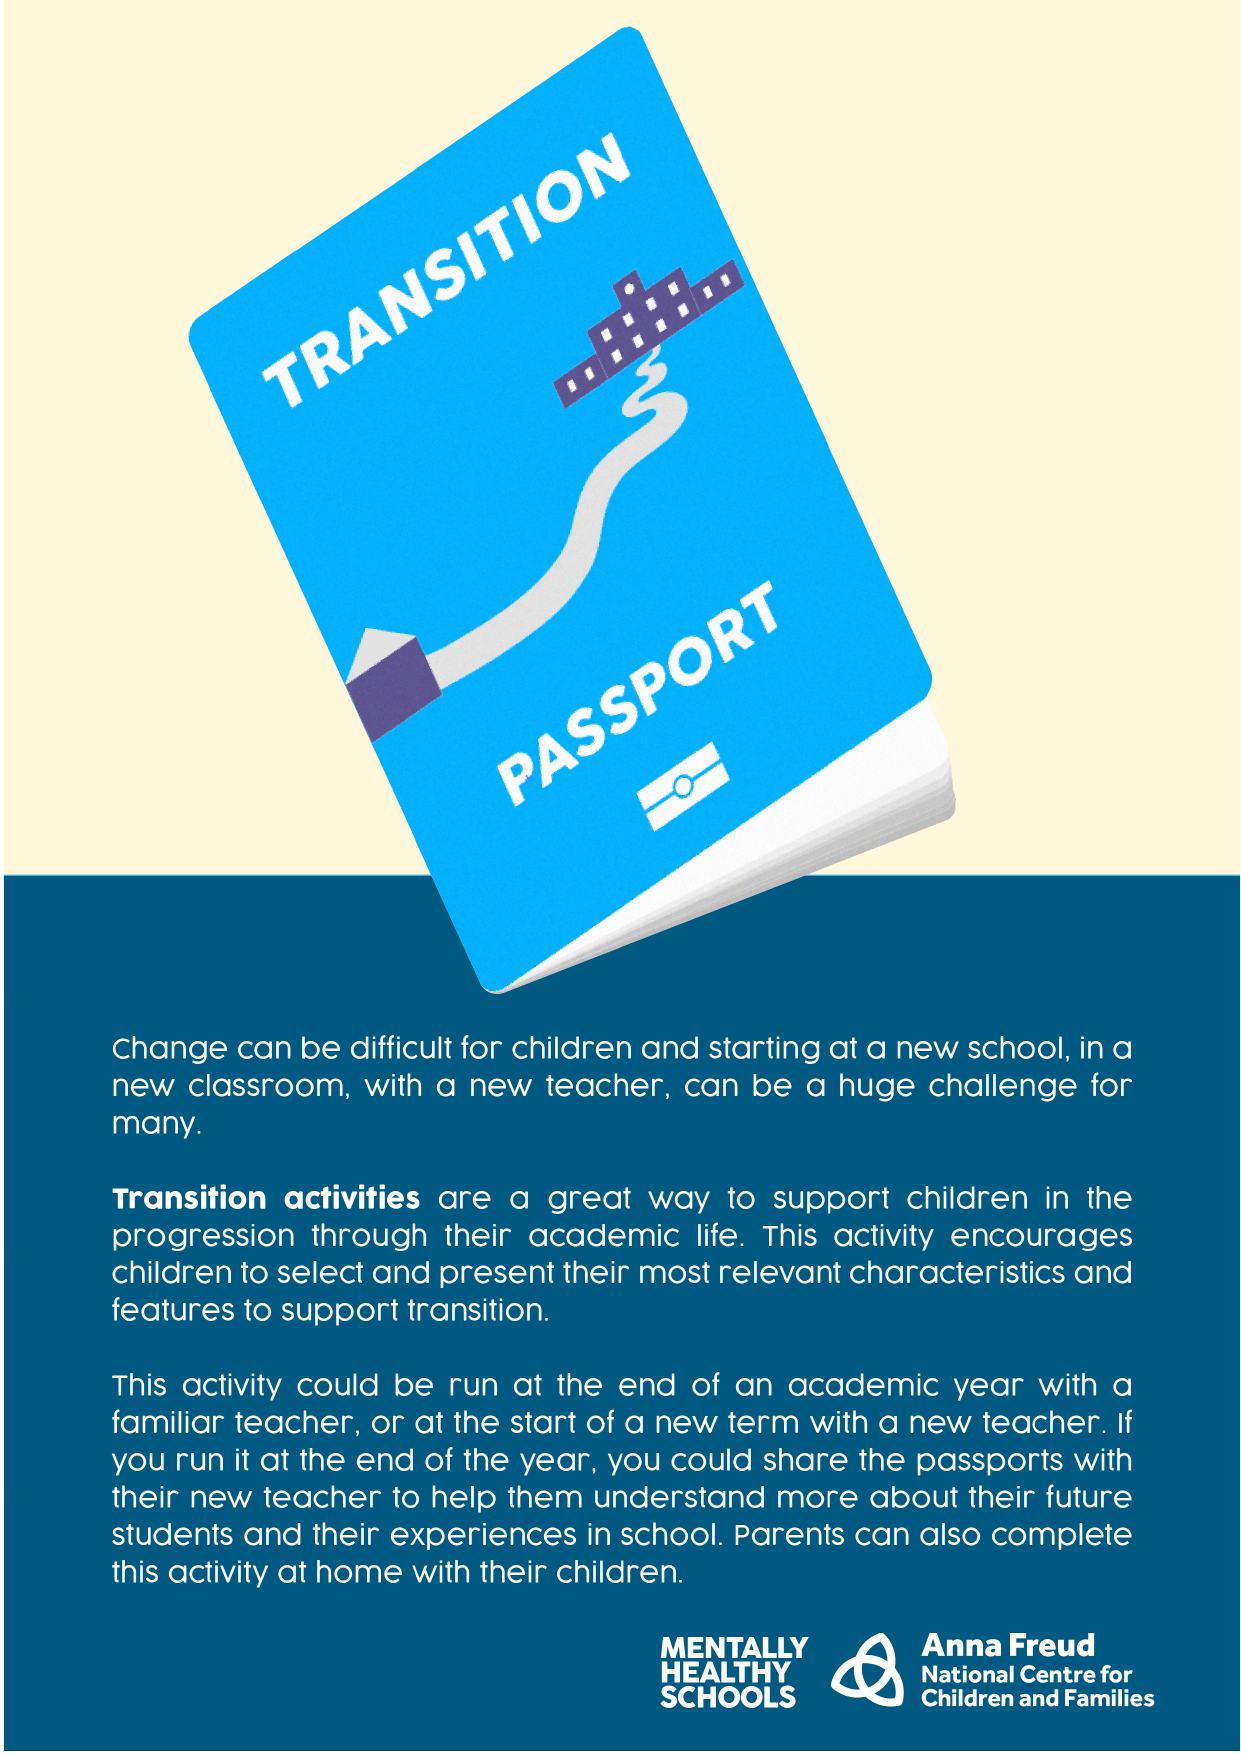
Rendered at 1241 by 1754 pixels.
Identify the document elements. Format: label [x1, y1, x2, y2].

picture [1028, 1640, 1038, 1655]
picture [742, 1638, 776, 1657]
picture [446, 1562, 452, 1582]
picture [618, 1491, 626, 1507]
picture [990, 1229, 1003, 1246]
picture [1105, 1525, 1111, 1544]
picture [903, 1042, 911, 1058]
picture [886, 1266, 902, 1283]
picture [198, 1491, 205, 1507]
picture [1039, 1079, 1055, 1099]
picture [904, 1379, 913, 1395]
picture [1057, 1491, 1070, 1507]
picture [855, 1229, 868, 1246]
picture [113, 1562, 119, 1582]
picture [1089, 1416, 1093, 1432]
picture [233, 1492, 242, 1507]
picture [416, 1379, 432, 1395]
picture [812, 1528, 821, 1544]
picture [190, 1566, 203, 1582]
picture [315, 1379, 331, 1395]
picture [871, 1226, 877, 1245]
picture [840, 1193, 845, 1207]
picture [729, 1413, 735, 1432]
picture [645, 1379, 654, 1395]
picture [469, 1304, 480, 1320]
picture [262, 1454, 278, 1470]
picture [448, 1528, 465, 1545]
picture [1001, 1037, 1014, 1058]
picture [562, 1037, 578, 1058]
picture [753, 1662, 770, 1682]
picture [353, 1229, 370, 1246]
picture [470, 1416, 478, 1432]
picture [939, 1690, 950, 1706]
picture [323, 1523, 336, 1544]
picture [779, 1491, 803, 1507]
picture [248, 1079, 259, 1095]
picture [684, 1662, 719, 1682]
picture [733, 1266, 750, 1283]
picture [114, 1079, 119, 1095]
picture [162, 1300, 168, 1320]
picture [1100, 1229, 1117, 1246]
picture [361, 1374, 377, 1395]
picture [584, 1192, 600, 1208]
picture [761, 1266, 777, 1283]
picture [145, 1192, 162, 1208]
picture [1086, 1528, 1103, 1545]
picture [978, 1229, 987, 1245]
picture [428, 1528, 444, 1549]
picture [1063, 1668, 1071, 1682]
picture [1122, 1454, 1131, 1470]
picture [374, 1080, 388, 1095]
picture [454, 1413, 460, 1432]
picture [835, 1229, 851, 1246]
picture [1030, 1528, 1054, 1544]
picture [703, 1263, 709, 1282]
picture [622, 1042, 630, 1058]
picture [727, 1638, 743, 1657]
picture [775, 1192, 784, 1200]
picture [710, 1454, 723, 1470]
picture [689, 1266, 700, 1282]
picture [416, 1529, 422, 1538]
picture [930, 1455, 935, 1469]
picture [236, 1413, 242, 1432]
picture [203, 1304, 219, 1320]
picture [631, 1079, 648, 1096]
picture [340, 1528, 357, 1545]
picture [1068, 1416, 1084, 1433]
picture [1007, 1266, 1018, 1282]
picture [239, 1042, 252, 1058]
picture [470, 1528, 479, 1544]
picture [178, 1454, 187, 1470]
picture [223, 1314, 233, 1320]
picture [1051, 1411, 1055, 1432]
picture [490, 1300, 496, 1320]
picture [464, 1450, 470, 1470]
picture [567, 708, 605, 756]
picture [513, 194, 541, 243]
picture [948, 1074, 961, 1095]
picture [1009, 1528, 1026, 1545]
picture [672, 1454, 685, 1470]
picture [829, 1417, 833, 1427]
picture [765, 1464, 775, 1470]
picture [576, 1079, 593, 1096]
picture [401, 1266, 408, 1282]
picture [868, 1042, 884, 1058]
picture [202, 1528, 209, 1544]
picture [321, 1416, 338, 1433]
picture [752, 1528, 769, 1545]
picture [676, 778, 691, 794]
picture [310, 1449, 323, 1470]
picture [394, 1416, 403, 1432]
picture [143, 1416, 157, 1432]
picture [658, 1374, 674, 1395]
picture [498, 752, 533, 807]
picture [407, 1192, 419, 1208]
picture [281, 1042, 290, 1058]
picture [388, 1192, 403, 1208]
picture [300, 331, 351, 388]
picture [137, 1528, 146, 1544]
picture [765, 1454, 774, 1462]
picture [971, 1379, 987, 1395]
picture [643, 1042, 659, 1058]
picture [693, 1379, 709, 1395]
picture [332, 1486, 345, 1507]
picture [808, 1192, 824, 1213]
picture [985, 1491, 993, 1507]
picture [425, 249, 465, 301]
picture [630, 1491, 640, 1506]
picture [369, 1528, 378, 1544]
picture [1080, 1229, 1096, 1249]
picture [1126, 1410, 1131, 1432]
picture [997, 1671, 1007, 1682]
picture [679, 1687, 694, 1707]
picture [373, 1416, 389, 1433]
picture [688, 1638, 703, 1657]
picture [1027, 1079, 1034, 1095]
picture [939, 1454, 955, 1470]
picture [992, 1192, 1008, 1208]
picture [142, 1304, 158, 1320]
picture [849, 1192, 865, 1208]
picture [580, 1566, 589, 1582]
picture [1122, 1079, 1131, 1095]
picture [983, 1413, 989, 1432]
picture [663, 1416, 670, 1432]
picture [303, 1037, 319, 1058]
picture [781, 1267, 793, 1282]
picture [791, 1638, 807, 1657]
picture [840, 1491, 857, 1507]
picture [615, 1074, 628, 1095]
picture [708, 609, 754, 662]
picture [133, 1037, 146, 1058]
picture [380, 1192, 384, 1208]
picture [433, 1486, 446, 1507]
picture [646, 763, 729, 831]
picture [733, 1042, 749, 1058]
picture [641, 1266, 665, 1282]
picture [113, 1189, 128, 1208]
picture [963, 1528, 980, 1545]
picture [259, 1229, 275, 1246]
picture [898, 1042, 902, 1058]
picture [807, 1079, 824, 1096]
picture [471, 1042, 487, 1058]
picture [913, 1491, 930, 1507]
picture [824, 1525, 830, 1544]
picture [704, 1192, 709, 1202]
picture [234, 1079, 244, 1095]
picture [334, 1192, 338, 1208]
picture [917, 1416, 924, 1432]
picture [1084, 1671, 1095, 1682]
picture [973, 1454, 984, 1470]
picture [349, 1491, 366, 1507]
picture [986, 1640, 1000, 1656]
picture [609, 1229, 625, 1246]
picture [558, 1566, 571, 1582]
picture [177, 1042, 185, 1058]
picture [536, 1566, 545, 1582]
picture [251, 1266, 267, 1283]
picture [472, 1229, 489, 1246]
picture [951, 1488, 957, 1507]
picture [850, 1038, 856, 1058]
picture [596, 1491, 609, 1507]
picture [395, 1266, 400, 1282]
picture [196, 1528, 201, 1544]
picture [628, 1566, 637, 1582]
picture [641, 1566, 657, 1582]
picture [664, 1042, 668, 1058]
picture [834, 1263, 840, 1282]
picture [489, 1079, 505, 1096]
picture [870, 1192, 879, 1208]
picture [774, 1079, 791, 1096]
picture [531, 1037, 544, 1058]
picture [374, 1229, 383, 1245]
picture [908, 1266, 917, 1282]
picture [988, 1454, 999, 1475]
picture [1108, 1450, 1114, 1470]
picture [135, 1379, 144, 1395]
picture [584, 1042, 593, 1058]
picture [245, 1300, 251, 1320]
picture [164, 1117, 168, 1133]
picture [1034, 1695, 1044, 1706]
picture [276, 1079, 293, 1096]
picture [859, 1079, 872, 1095]
picture [662, 1662, 679, 1682]
picture [659, 1528, 667, 1544]
picture [458, 232, 485, 280]
picture [571, 1192, 580, 1208]
picture [512, 1416, 522, 1432]
picture [854, 1411, 858, 1432]
picture [451, 1379, 460, 1395]
picture [279, 1266, 289, 1282]
picture [209, 1491, 225, 1507]
picture [293, 1266, 309, 1283]
picture [893, 1379, 903, 1395]
picture [385, 1566, 401, 1582]
picture [509, 1266, 526, 1283]
picture [1034, 1427, 1046, 1433]
picture [1037, 1671, 1061, 1682]
picture [120, 1079, 127, 1095]
picture [832, 1634, 903, 1706]
picture [796, 1266, 813, 1283]
picture [719, 1687, 762, 1707]
picture [1075, 1671, 1082, 1682]
picture [263, 1079, 267, 1095]
picture [1087, 1188, 1093, 1208]
picture [870, 1449, 883, 1470]
picture [283, 1314, 293, 1320]
picture [418, 1566, 427, 1582]
picture [436, 1413, 442, 1432]
picture [908, 1192, 921, 1208]
picture [114, 1117, 138, 1133]
picture [408, 1074, 421, 1095]
picture [1114, 1262, 1130, 1283]
picture [567, 1229, 583, 1246]
picture [1074, 1488, 1080, 1507]
picture [702, 1417, 716, 1432]
picture [297, 1079, 313, 1096]
picture [271, 1528, 280, 1544]
picture [681, 1037, 697, 1058]
picture [957, 1263, 963, 1282]
picture [113, 1266, 126, 1283]
picture [320, 1266, 337, 1283]
picture [579, 1454, 588, 1470]
picture [367, 1187, 376, 1208]
picture [1000, 1455, 1005, 1469]
picture [388, 1036, 393, 1058]
picture [192, 1491, 197, 1507]
picture [818, 1266, 823, 1282]
picture [662, 1566, 666, 1582]
picture [113, 1528, 124, 1544]
picture [781, 1224, 794, 1245]
picture [1059, 1192, 1067, 1208]
picture [465, 1379, 478, 1395]
picture [217, 1266, 222, 1282]
picture [184, 1379, 200, 1395]
picture [501, 1229, 510, 1245]
picture [1059, 1640, 1074, 1656]
picture [396, 1449, 412, 1470]
picture [734, 1491, 743, 1507]
picture [1018, 1042, 1034, 1058]
picture [440, 1192, 456, 1208]
picture [828, 1491, 837, 1507]
picture [495, 1266, 506, 1282]
picture [958, 1187, 974, 1208]
picture [481, 1562, 487, 1582]
picture [492, 1042, 501, 1058]
picture [657, 1416, 662, 1432]
picture [993, 1528, 1006, 1545]
picture [1078, 1634, 1094, 1656]
picture [408, 1300, 414, 1320]
picture [626, 1416, 642, 1433]
picture [738, 1416, 754, 1433]
picture [337, 1304, 353, 1325]
picture [267, 1379, 276, 1400]
picture [765, 1686, 795, 1707]
picture [887, 1230, 897, 1245]
picture [491, 1561, 504, 1582]
picture [851, 1266, 864, 1283]
picture [686, 1079, 699, 1096]
picture [1051, 1454, 1062, 1470]
picture [676, 1192, 692, 1208]
picture [669, 1042, 677, 1058]
picture [462, 1036, 468, 1058]
picture [698, 1687, 715, 1707]
picture [779, 1638, 792, 1657]
picture [323, 1042, 339, 1058]
picture [1059, 1079, 1076, 1096]
picture [190, 1079, 203, 1096]
picture [1114, 1379, 1130, 1395]
picture [525, 1413, 531, 1432]
picture [841, 1074, 845, 1095]
picture [371, 1491, 380, 1507]
picture [335, 1566, 351, 1582]
picture [391, 1528, 408, 1545]
picture [283, 1524, 300, 1545]
picture [210, 1042, 226, 1058]
picture [1080, 1454, 1089, 1470]
picture [941, 1266, 954, 1283]
picture [300, 1450, 306, 1470]
picture [539, 734, 578, 787]
picture [1054, 1192, 1058, 1208]
picture [1047, 1485, 1053, 1507]
picture [237, 1229, 248, 1245]
picture [1040, 1640, 1055, 1656]
picture [754, 1042, 763, 1058]
picture [416, 1416, 432, 1433]
picture [789, 1042, 797, 1058]
picture [450, 1491, 467, 1507]
picture [1058, 1229, 1074, 1246]
picture [245, 1528, 261, 1545]
picture [418, 1229, 426, 1245]
picture [818, 1454, 827, 1470]
picture [1066, 1690, 1076, 1706]
picture [184, 1266, 193, 1282]
picture [564, 1263, 570, 1282]
picture [532, 1304, 541, 1320]
picture [412, 1262, 428, 1283]
picture [728, 1079, 737, 1095]
picture [513, 1042, 526, 1058]
picture [713, 1373, 719, 1395]
picture [874, 1266, 882, 1282]
picture [507, 1304, 523, 1320]
picture [276, 1379, 281, 1389]
picture [992, 1379, 1008, 1395]
picture [535, 1375, 541, 1395]
picture [313, 1525, 319, 1544]
picture [692, 1528, 708, 1545]
picture [877, 1079, 893, 1099]
picture [829, 1192, 839, 1213]
picture [1114, 1528, 1131, 1545]
picture [534, 1416, 551, 1433]
picture [911, 1416, 916, 1432]
picture [1091, 1695, 1109, 1706]
picture [596, 1528, 601, 1544]
picture [940, 1671, 950, 1682]
picture [147, 1576, 157, 1582]
picture [1084, 1491, 1097, 1507]
picture [1007, 1229, 1024, 1246]
picture [604, 1192, 620, 1208]
picture [202, 1192, 206, 1208]
picture [343, 1416, 352, 1432]
picture [214, 1454, 222, 1470]
picture [114, 1230, 118, 1250]
picture [460, 1566, 469, 1582]
picture [206, 1562, 211, 1580]
picture [379, 269, 432, 334]
picture [1102, 1491, 1111, 1507]
picture [265, 1416, 282, 1433]
picture [773, 1416, 787, 1432]
picture [114, 1039, 128, 1052]
picture [686, 1501, 696, 1507]
picture [918, 1454, 929, 1475]
picture [775, 1202, 785, 1208]
picture [686, 1491, 695, 1500]
picture [671, 1528, 688, 1545]
picture [379, 1304, 388, 1320]
picture [180, 1229, 186, 1250]
picture [551, 1229, 564, 1246]
picture [192, 1454, 205, 1470]
picture [591, 1266, 607, 1283]
picture [318, 1079, 342, 1095]
picture [983, 1042, 996, 1058]
picture [360, 1192, 364, 1208]
picture [846, 1079, 854, 1095]
picture [1059, 1529, 1063, 1549]
picture [569, 1413, 575, 1432]
picture [1087, 1379, 1096, 1395]
picture [245, 1416, 261, 1433]
picture [1115, 1192, 1131, 1208]
picture [475, 1266, 491, 1283]
picture [926, 1187, 939, 1208]
picture [383, 1454, 392, 1470]
picture [298, 1304, 311, 1320]
picture [537, 1454, 553, 1470]
picture [934, 1491, 947, 1507]
picture [445, 1226, 451, 1245]
picture [873, 1528, 889, 1545]
picture [1039, 1042, 1055, 1058]
picture [624, 1188, 630, 1208]
picture [151, 1042, 167, 1058]
picture [299, 1562, 305, 1582]
picture [191, 1229, 200, 1245]
picture [630, 662, 665, 716]
picture [969, 1042, 980, 1058]
picture [170, 1566, 186, 1582]
picture [720, 1229, 736, 1246]
picture [992, 1416, 1009, 1433]
picture [169, 1117, 177, 1133]
picture [1011, 1634, 1026, 1655]
picture [1145, 1694, 1154, 1706]
picture [811, 1417, 829, 1432]
picture [209, 1187, 218, 1208]
picture [113, 1376, 127, 1395]
picture [710, 1042, 721, 1058]
picture [185, 1192, 197, 1208]
picture [689, 1454, 705, 1470]
picture [223, 1304, 232, 1312]
picture [1036, 1266, 1049, 1283]
picture [667, 1566, 675, 1582]
picture [899, 1528, 908, 1544]
picture [528, 1528, 541, 1545]
picture [1028, 1229, 1041, 1245]
picture [805, 1229, 816, 1245]
picture [127, 1525, 133, 1544]
picture [712, 1223, 717, 1245]
picture [897, 1079, 914, 1096]
picture [1000, 1079, 1016, 1096]
picture [556, 1079, 572, 1096]
picture [1121, 1229, 1131, 1245]
picture [831, 1454, 847, 1470]
picture [952, 1668, 960, 1682]
picture [461, 1229, 469, 1245]
picture [426, 1454, 442, 1470]
picture [915, 1042, 931, 1058]
picture [1097, 1266, 1102, 1282]
picture [190, 1304, 199, 1320]
picture [242, 1450, 248, 1470]
picture [356, 1263, 362, 1282]
picture [949, 1528, 959, 1544]
picture [294, 1491, 310, 1507]
picture [987, 1266, 991, 1282]
picture [1018, 1192, 1026, 1208]
picture [379, 1036, 385, 1058]
picture [437, 1079, 454, 1096]
picture [445, 1038, 451, 1058]
picture [123, 1486, 127, 1507]
picture [462, 1266, 466, 1282]
picture [1101, 1666, 1110, 1682]
picture [980, 1486, 984, 1507]
picture [722, 1662, 735, 1682]
picture [286, 1416, 299, 1433]
picture [790, 1192, 803, 1208]
picture [833, 1528, 843, 1544]
picture [920, 1230, 932, 1250]
picture [652, 1192, 673, 1208]
picture [113, 1298, 119, 1320]
picture [741, 581, 776, 633]
picture [488, 1379, 496, 1395]
picture [831, 1042, 847, 1058]
picture [219, 1375, 225, 1395]
picture [969, 1671, 981, 1682]
picture [807, 1491, 824, 1507]
picture [630, 1229, 654, 1245]
picture [828, 1379, 842, 1395]
picture [784, 1042, 788, 1058]
picture [448, 1266, 458, 1283]
picture [250, 1192, 265, 1208]
picture [673, 1491, 682, 1507]
picture [508, 1566, 524, 1582]
picture [699, 1488, 705, 1507]
picture [474, 1192, 490, 1208]
picture [221, 1528, 232, 1544]
picture [556, 1416, 560, 1432]
picture [996, 1491, 1013, 1507]
picture [356, 1566, 380, 1582]
picture [131, 1261, 144, 1282]
picture [155, 1389, 165, 1395]
picture [759, 1416, 763, 1432]
picture [413, 1224, 417, 1245]
picture [860, 1450, 866, 1470]
picture [511, 1528, 516, 1544]
picture [558, 1375, 564, 1395]
picture [843, 1413, 849, 1432]
picture [172, 1042, 176, 1058]
picture [476, 1079, 485, 1095]
picture [282, 1450, 288, 1470]
picture [1034, 1416, 1046, 1422]
picture [465, 1411, 469, 1432]
picture [784, 1454, 793, 1470]
picture [1053, 1266, 1064, 1282]
picture [754, 1075, 771, 1096]
picture [396, 1374, 407, 1395]
picture [284, 1229, 293, 1245]
picture [669, 1266, 686, 1283]
picture [747, 1487, 763, 1507]
picture [967, 1640, 982, 1655]
picture [143, 1117, 159, 1133]
picture [404, 1042, 416, 1058]
picture [1075, 1266, 1092, 1283]
picture [773, 1662, 790, 1682]
picture [1021, 1666, 1034, 1682]
picture [1013, 1416, 1029, 1433]
picture [283, 1304, 292, 1312]
picture [674, 1416, 690, 1433]
picture [285, 1192, 302, 1208]
picture [859, 1416, 867, 1432]
picture [568, 1374, 581, 1395]
picture [893, 1487, 909, 1507]
picture [847, 1374, 863, 1395]
picture [255, 1042, 271, 1058]
picture [263, 352, 302, 407]
picture [536, 170, 582, 222]
picture [530, 1229, 546, 1246]
picture [213, 1079, 230, 1096]
picture [314, 1491, 327, 1507]
picture [787, 1416, 797, 1432]
picture [1075, 1454, 1080, 1465]
picture [588, 1225, 604, 1246]
picture [349, 307, 391, 365]
picture [810, 1379, 823, 1395]
picture [155, 1379, 164, 1387]
picture [312, 1226, 318, 1245]
picture [474, 206, 513, 261]
picture [921, 1528, 937, 1545]
picture [398, 1076, 404, 1095]
picture [597, 1042, 613, 1058]
picture [767, 1038, 773, 1058]
picture [1042, 1379, 1063, 1395]
picture [196, 1266, 212, 1283]
picture [637, 743, 720, 810]
picture [482, 1416, 498, 1433]
picture [924, 1379, 937, 1395]
picture [797, 1454, 813, 1470]
picture [204, 1379, 216, 1395]
picture [1093, 1042, 1102, 1058]
picture [162, 1262, 179, 1283]
picture [150, 1454, 163, 1470]
picture [166, 1192, 181, 1208]
picture [597, 1079, 610, 1096]
picture [127, 1566, 136, 1582]
picture [373, 1266, 390, 1283]
picture [147, 1566, 156, 1574]
picture [169, 1231, 181, 1246]
picture [340, 1229, 344, 1245]
picture [535, 1266, 544, 1282]
picture [869, 1261, 873, 1282]
picture [979, 1192, 988, 1208]
picture [1097, 1187, 1110, 1208]
picture [636, 1528, 649, 1545]
picture [965, 1079, 981, 1096]
picture [408, 1380, 413, 1394]
picture [1114, 1491, 1131, 1507]
picture [1042, 1450, 1048, 1470]
picture [928, 1416, 945, 1433]
picture [544, 1528, 561, 1545]
picture [1101, 1079, 1117, 1096]
picture [1110, 1671, 1121, 1682]
picture [706, 1638, 724, 1657]
picture [702, 1079, 718, 1096]
picture [619, 1266, 628, 1282]
picture [418, 1304, 427, 1320]
picture [724, 1038, 730, 1058]
picture [168, 1491, 172, 1507]
picture [479, 1491, 495, 1512]
picture [214, 1416, 223, 1432]
picture [802, 1042, 819, 1059]
picture [871, 1491, 887, 1507]
picture [547, 1263, 553, 1282]
picture [1073, 1375, 1079, 1395]
picture [322, 1566, 331, 1582]
picture [622, 1528, 632, 1544]
picture [930, 1079, 943, 1096]
picture [1013, 1192, 1017, 1208]
picture [403, 1229, 409, 1250]
picture [212, 1525, 218, 1544]
picture [923, 1666, 937, 1682]
picture [159, 1080, 173, 1095]
picture [737, 1379, 753, 1395]
picture [392, 1231, 404, 1246]
picture [956, 1417, 970, 1432]
picture [441, 1267, 445, 1287]
picture [736, 1526, 749, 1544]
picture [431, 1304, 447, 1320]
picture [695, 1192, 704, 1213]
picture [547, 1076, 553, 1095]
picture [923, 1634, 944, 1655]
picture [1114, 1042, 1130, 1058]
picture [965, 1690, 976, 1706]
picture [989, 1694, 1013, 1706]
picture [121, 1229, 131, 1246]
picture [393, 1488, 399, 1507]
picture [154, 1524, 170, 1545]
picture [244, 1562, 250, 1582]
picture [602, 1528, 609, 1544]
picture [665, 1229, 678, 1246]
picture [403, 1491, 419, 1507]
picture [1047, 1690, 1058, 1706]
picture [574, 1261, 587, 1282]
picture [358, 1454, 374, 1470]
picture [920, 1266, 937, 1283]
picture [653, 1079, 662, 1095]
picture [135, 1229, 139, 1245]
picture [221, 1192, 225, 1208]
picture [937, 1042, 958, 1058]
picture [588, 1416, 604, 1433]
picture [421, 1042, 434, 1058]
picture [790, 1379, 806, 1395]
picture [203, 1230, 219, 1245]
picture [298, 1379, 311, 1395]
picture [662, 1686, 676, 1707]
picture [223, 1229, 234, 1245]
picture [646, 1454, 659, 1470]
picture [342, 1192, 356, 1208]
picture [952, 1229, 968, 1246]
picture [1021, 1263, 1027, 1282]
picture [585, 1379, 601, 1395]
picture [358, 1304, 374, 1320]
picture [888, 1454, 904, 1470]
picture [483, 1379, 487, 1395]
picture [947, 1640, 963, 1655]
picture [254, 1304, 270, 1320]
picture [654, 1523, 658, 1544]
picture [264, 1488, 270, 1507]
picture [518, 1486, 531, 1507]
picture [328, 1454, 344, 1470]
picture [620, 1379, 636, 1389]
picture [515, 1379, 531, 1395]
picture [172, 1304, 185, 1320]
picture [738, 1192, 754, 1208]
picture [959, 1454, 970, 1470]
picture [192, 1416, 209, 1433]
picture [140, 1491, 156, 1507]
picture [728, 1188, 734, 1208]
picture [279, 1566, 295, 1582]
picture [223, 1266, 230, 1282]
picture [721, 1266, 730, 1282]
picture [490, 1528, 506, 1545]
picture [600, 685, 638, 734]
picture [1046, 1229, 1055, 1245]
picture [763, 1227, 777, 1245]
picture [1013, 1379, 1022, 1395]
picture [856, 1528, 869, 1545]
picture [122, 1304, 138, 1320]
picture [492, 1454, 508, 1470]
picture [113, 1410, 119, 1432]
picture [258, 1375, 264, 1395]
picture [508, 1080, 528, 1095]
picture [1125, 1671, 1132, 1682]
picture [190, 1042, 206, 1063]
picture [662, 1638, 685, 1657]
picture [1009, 1454, 1025, 1470]
picture [608, 1410, 613, 1432]
picture [734, 1662, 750, 1682]
picture [1131, 1694, 1142, 1706]
picture [457, 1304, 466, 1320]
picture [734, 1449, 750, 1470]
picture [1066, 1528, 1076, 1545]
picture [708, 1491, 725, 1507]
picture [651, 1491, 668, 1507]
picture [511, 1192, 527, 1208]
picture [868, 1379, 884, 1395]
picture [530, 1454, 535, 1464]
picture [456, 1224, 460, 1245]
picture [535, 1491, 552, 1507]
picture [129, 1454, 145, 1470]
picture [625, 1454, 641, 1470]
picture [558, 1454, 574, 1470]
picture [157, 1416, 167, 1432]
picture [316, 1304, 332, 1325]
picture [121, 1416, 138, 1433]
picture [130, 1192, 142, 1208]
picture [221, 1566, 235, 1581]
picture [980, 1695, 987, 1706]
picture [3, 0, 1241, 993]
picture [636, 1487, 647, 1507]
picture [922, 1689, 936, 1706]
picture [786, 1528, 803, 1545]
picture [241, 1263, 247, 1282]
picture [461, 1192, 470, 1208]
picture [880, 1416, 896, 1433]
picture [565, 1528, 575, 1544]
picture [882, 1188, 888, 1208]
picture [175, 1528, 191, 1545]
picture [391, 1300, 397, 1320]
picture [352, 1037, 368, 1058]
picture [479, 1454, 488, 1470]
picture [669, 636, 712, 686]
picture [336, 1379, 349, 1395]
picture [966, 1266, 982, 1283]
picture [229, 1192, 246, 1208]
picture [1021, 1079, 1026, 1095]
picture [131, 1079, 148, 1096]
picture [577, 133, 630, 199]
picture [304, 1411, 317, 1432]
picture [148, 1229, 165, 1246]
picture [1103, 1266, 1110, 1282]
picture [1025, 1491, 1034, 1507]
picture [607, 1561, 623, 1582]
picture [517, 1528, 524, 1544]
picture [341, 1266, 354, 1283]
picture [306, 1187, 331, 1208]
picture [557, 1491, 581, 1507]
picture [774, 1528, 783, 1544]
picture [273, 1491, 290, 1507]
picture [1020, 1694, 1030, 1706]
picture [910, 1226, 916, 1245]
picture [549, 1192, 566, 1209]
picture [1056, 1416, 1064, 1432]
picture [128, 1491, 136, 1507]
picture [1092, 1073, 1098, 1095]
picture [113, 1488, 119, 1507]
picture [762, 1379, 771, 1395]
picture [1078, 1694, 1088, 1706]
picture [984, 1671, 994, 1682]
picture [508, 1488, 514, 1507]
picture [521, 1454, 530, 1475]
picture [322, 1224, 335, 1245]
picture [969, 1488, 975, 1507]
picture [1030, 1454, 1038, 1470]
picture [446, 1448, 452, 1470]
